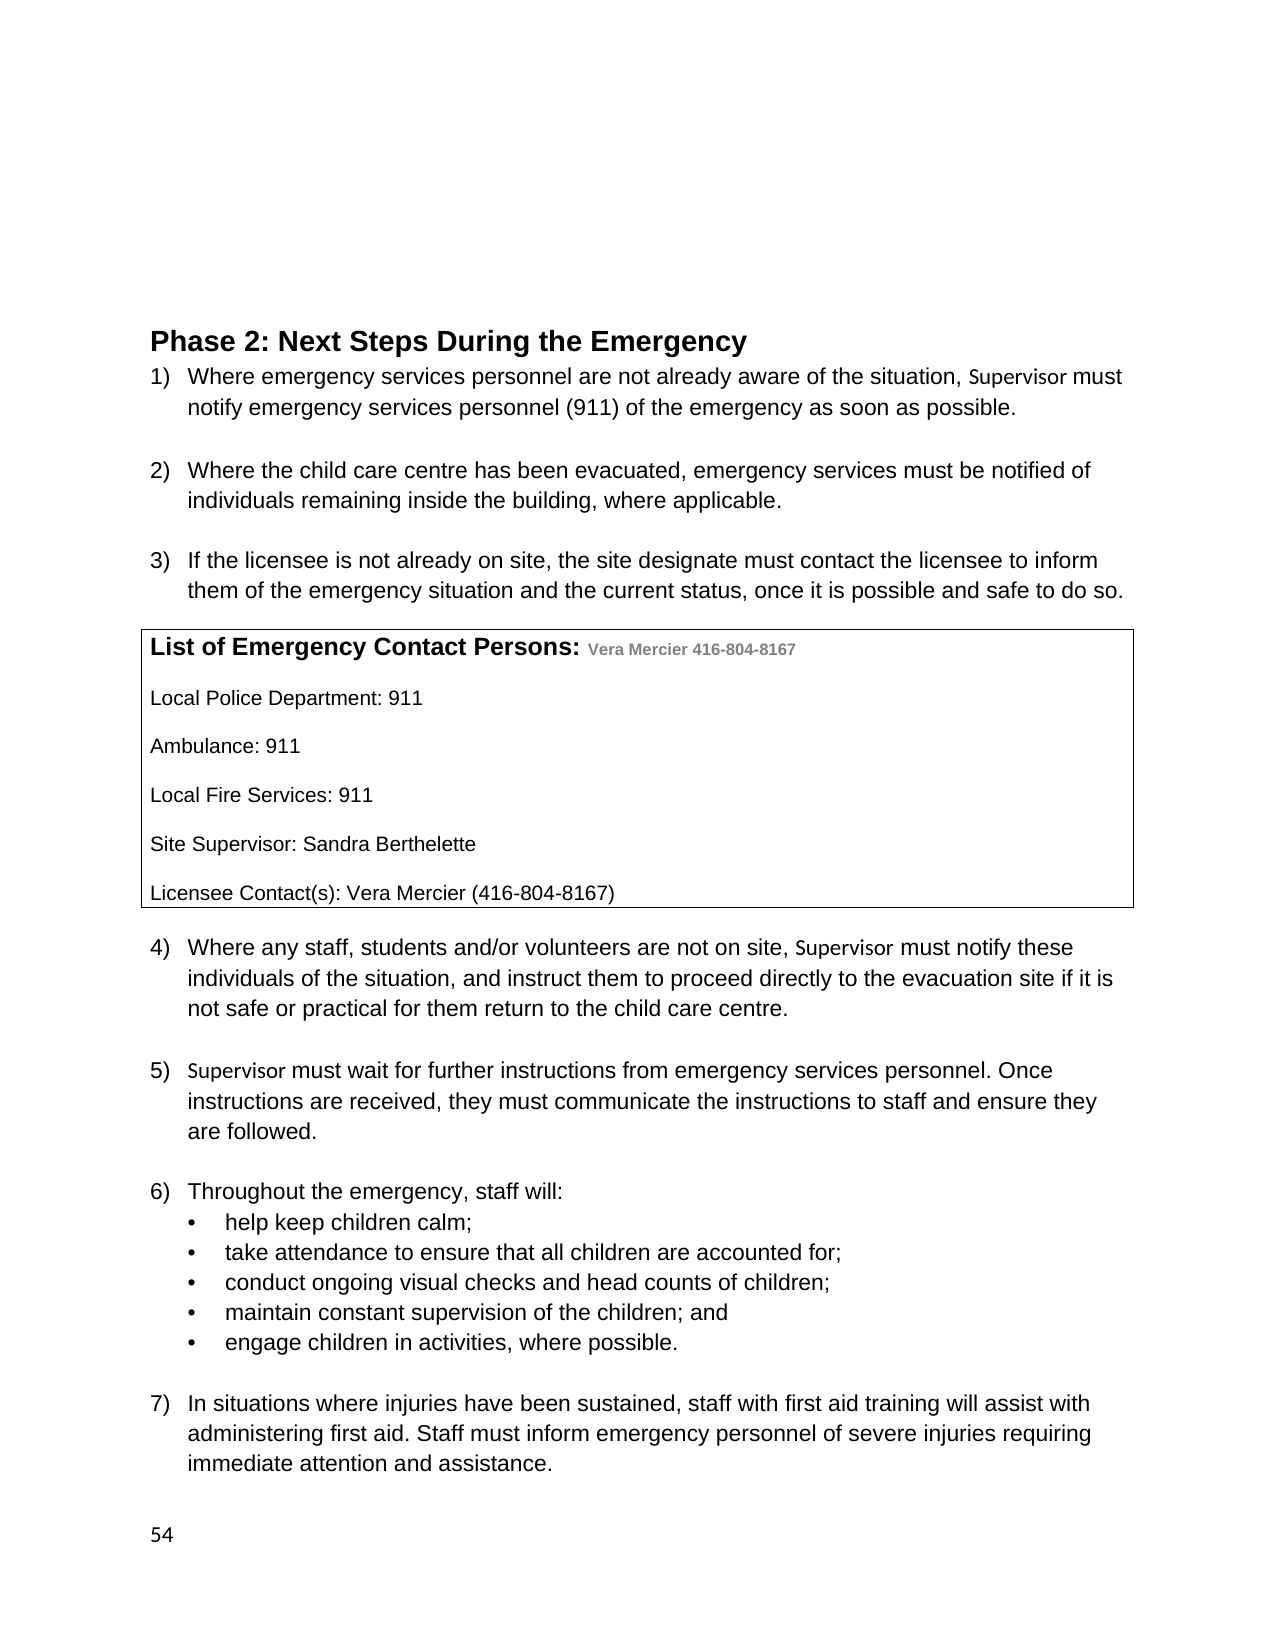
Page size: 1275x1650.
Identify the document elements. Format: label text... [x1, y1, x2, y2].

list must wait for further instructions from emergency services personnel. Once instructions are received, they must communicate the instructions to staff and ensure they are followed. [150, 1056, 1125, 1144]
list help keep children calm; [187, 1208, 1125, 1235]
list take attendance to ensure that all children are accounted for; [187, 1239, 1125, 1265]
text Ambulance: 911 [142, 731, 1133, 758]
list engage children in activities, where possible. [187, 1329, 1125, 1356]
list Where any staff, students and/or volunteers are not on site, must notify these individuals of the situation, and instruct them to proceed directly to the evacuation site if it is not safe or practical for them return to the child care centre. [150, 933, 1125, 1022]
text Licensee Contact(s): Vera Mercier (416-804-8167) [142, 878, 1133, 907]
text Phase 2: Next Steps During the Emergency [150, 323, 1125, 357]
list conduct ongoing visual checks and head counts of children; [187, 1269, 1125, 1295]
list Where the child care centre has been evacuated, emergency services must be notified of individuals remaining inside the building, where applicable. [150, 457, 1125, 513]
text Local Police Department: 911 [142, 682, 1133, 709]
list maintain constant supervision of the children; and [187, 1299, 1125, 1326]
list If the licensee is not already on site, the site designate must contact the licensee to inform them of the emergency situation and the current status, once it is possible and safe to do so. [150, 547, 1125, 604]
text Local Fire Services: 911 [142, 780, 1133, 807]
list Where emergency services personnel are not already aware of the situation, must notify emergency services personnel (911) of the emergency as soon as possible. [150, 362, 1125, 452]
list In situations where injuries have been sustained, staff with first aid training will assist with administering first aid. Staff must inform emergency personnel of severe injuries requiring immediate attention and assistance. [150, 1390, 1125, 1477]
text Site Supervisor: Sandra Berthelette [142, 829, 1133, 856]
text List of Emergency Contact Persons: Vera Mercier 416-804-8167 [142, 630, 1133, 660]
list Throughout the emergency, staff will: [150, 1178, 1125, 1205]
